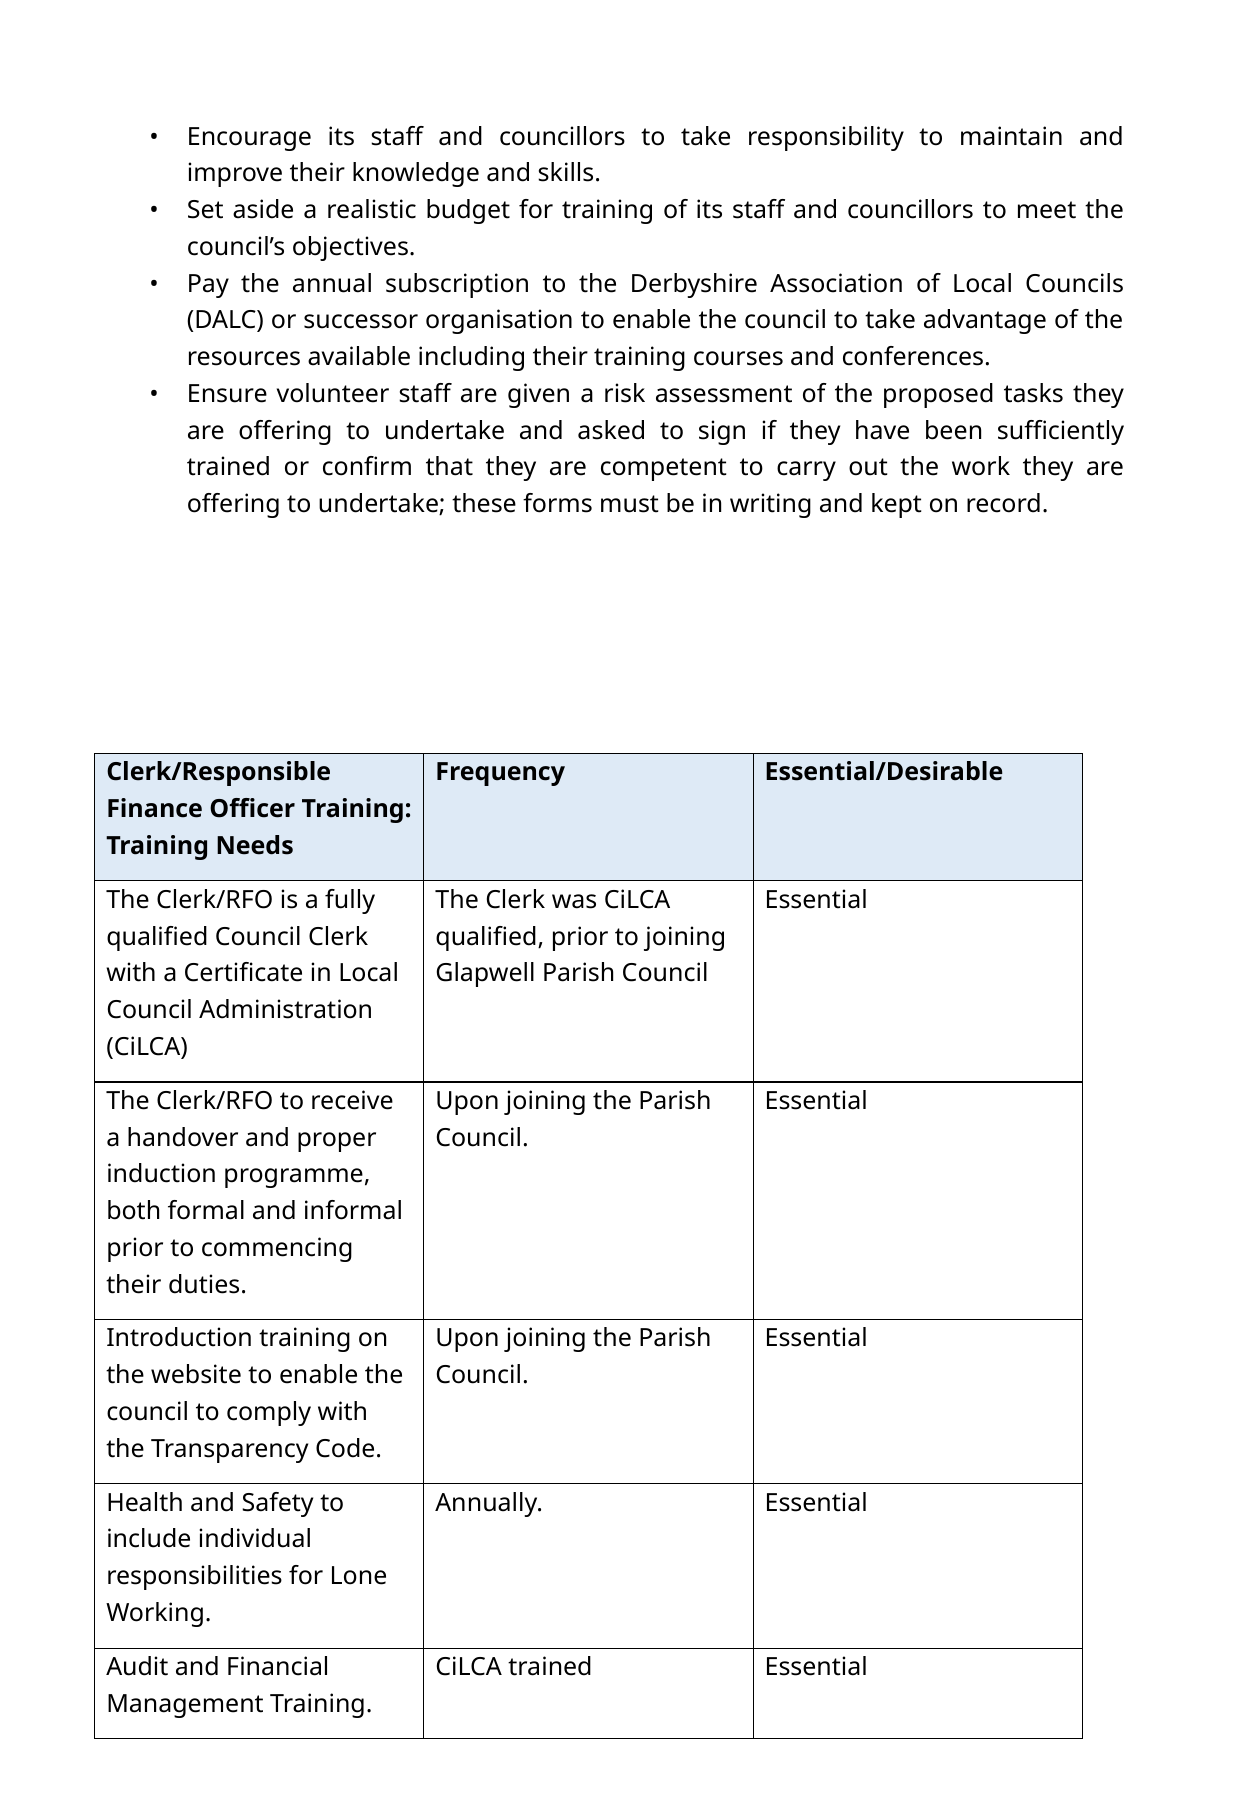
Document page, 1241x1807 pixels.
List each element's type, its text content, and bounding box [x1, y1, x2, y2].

table_cell The Clerk was CiLCA qualified, prior to joining Glapwell Parish Council [424, 881, 753, 1081]
table_header Essential/Desirable [754, 754, 1082, 880]
table_cell Essential [754, 1649, 1082, 1738]
table_cell Essential [754, 1484, 1082, 1647]
table_cell The Clerk/RFO to receive a handover and proper induction programme, both formal and informal prior to commencing their duties. [95, 1083, 423, 1319]
table_cell Essential [754, 881, 1082, 1081]
list Pay the annual subscription to the Derbyshire Association of Local Councils (DALC) or successor organisation to enable the council to take advantage of the resources available including their training courses and conferences. [149, 265, 1125, 373]
list Set aside a realistic budget for training of its staff and councillors to meet the council’s objectives. [149, 192, 1125, 262]
table_cell Audit and Financial Management Training. [95, 1649, 423, 1738]
table_cell Introduction training on the website to enable the council to comply with the Transparency Code. [95, 1320, 423, 1483]
list Ensure volunteer staff are given a risk assessment of the proposed tasks they are offering to undertake and asked to sign if they have been sufficiently trained or confirm that they are competent to carry out the work they are offering to undertake; these forms must be in writing and kept on record. [149, 376, 1125, 520]
table_header Clerk/Responsible Finance Officer Training: Training Needs [95, 754, 423, 880]
table_cell The Clerk/RFO is a fully qualified Council Clerk with a Certificate in Local Council Administration (CiLCA) [95, 881, 423, 1081]
table_cell CiLCA trained [424, 1649, 753, 1738]
table_cell Essential [754, 1083, 1082, 1319]
table_header Frequency [424, 754, 753, 880]
table_cell Upon joining the Parish Council. [424, 1083, 753, 1319]
table_cell Upon joining the Parish Council. [424, 1320, 753, 1483]
table_cell Health and Safety to include individual responsibilities for Lone Working. [95, 1484, 423, 1647]
table_cell Annually. [424, 1484, 753, 1647]
list Encourage its staff and councillors to take responsibility to maintain and improve their knowledge and skills. [149, 118, 1125, 189]
table_cell Essential [754, 1320, 1082, 1483]
